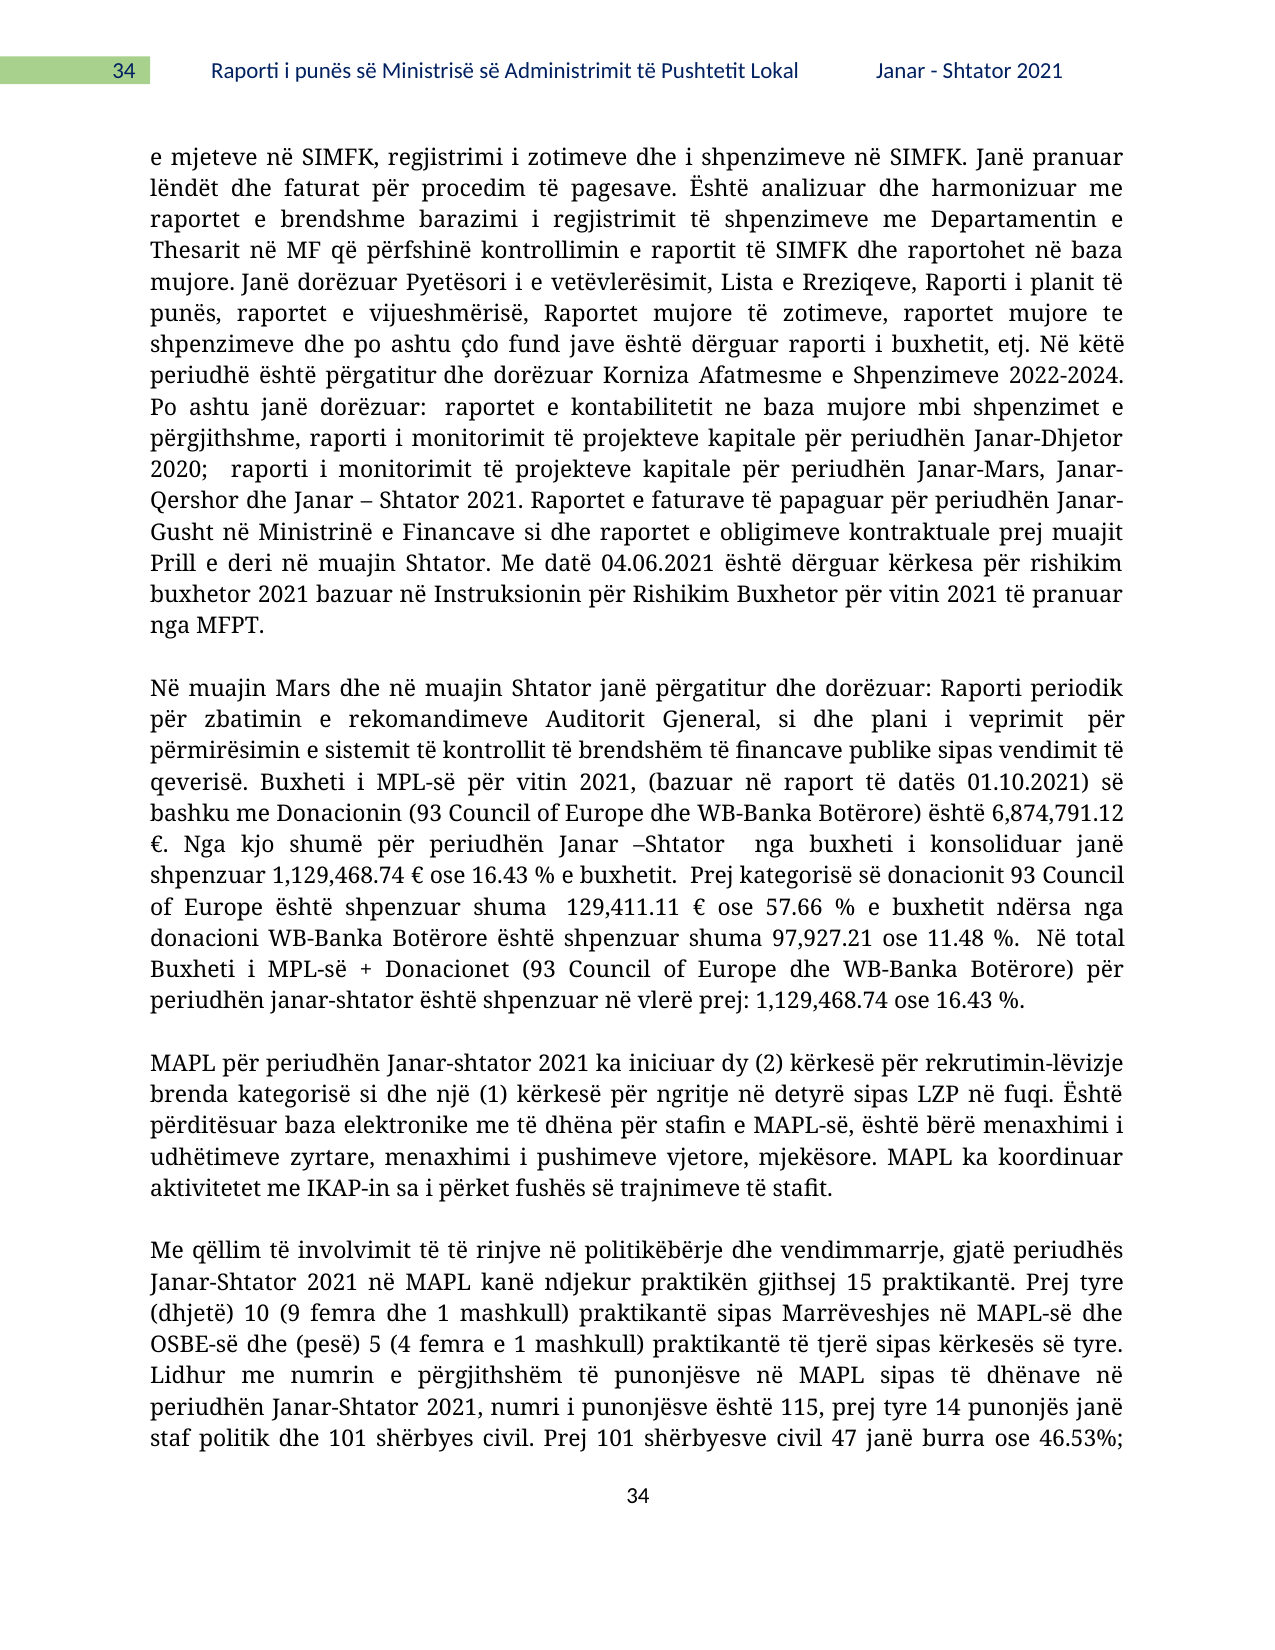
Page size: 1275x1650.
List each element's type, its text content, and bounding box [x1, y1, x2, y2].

text Në muajin Mars dhe në muajin Shtator janë përgatitur dhe dorëzuar: Raporti periodik për zbatimin e rekomandimeve Auditorit Gjeneral, si dhe plani i veprimit për përmirësimin e sistemit të kontrollit të brendshëm të financave publike sipas vendimit të qeverisë. Buxheti i MPL-së për vitin 2021, (bazuar në raport të datës 01.10.2021) së bashku me Donacionin (93 Council of Europe dhe WB-Banka Botërore) është 6,874,791.12 €. Nga kjo shumë për periudhën Janar –Shtator nga buxheti i konsoliduar janë shpenzuar 1,129,468.74 € ose 16.43 % e buxhetit. Prej kategorisë së donacionit 93 Council of Europe është shpenzuar shuma 129,411.11 € ose 57.66 % e buxhetit ndërsa nga donacioni WB-Banka Botërore është shpenzuar shuma 97,927.21 ose 11.48 %. Në total Buxheti i MPL-së + Donacionet (93 Council of Europe dhe WB-Banka Botërore) për periudhën janar-shtator është shpenzuar në vlerë prej: 1,129,468.74 ose 16.43 %. [150, 672, 1125, 1016]
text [150, 141, 1125, 641]
text MAPL për periudhën Janar-shtator 2021 ka iniciuar dy (2) kërkesë për rekrutimin-lëvizje brenda kategorisë si dhe një (1) kërkesë për ngritje në detyrë sipas LZP në fuqi. Është përditësuar baza elektronike me të dhëna për stafin e MAPL-së, është bërë menaxhimi i udhëtimeve zyrtare, menaxhimi i pushimeve vjetore, mjekësore. MAPL ka koordinuar aktivitetet me IKAP-in sa i përket fushës së trajnimeve të stafit. [150, 1047, 1125, 1203]
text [150, 1234, 1125, 1453]
